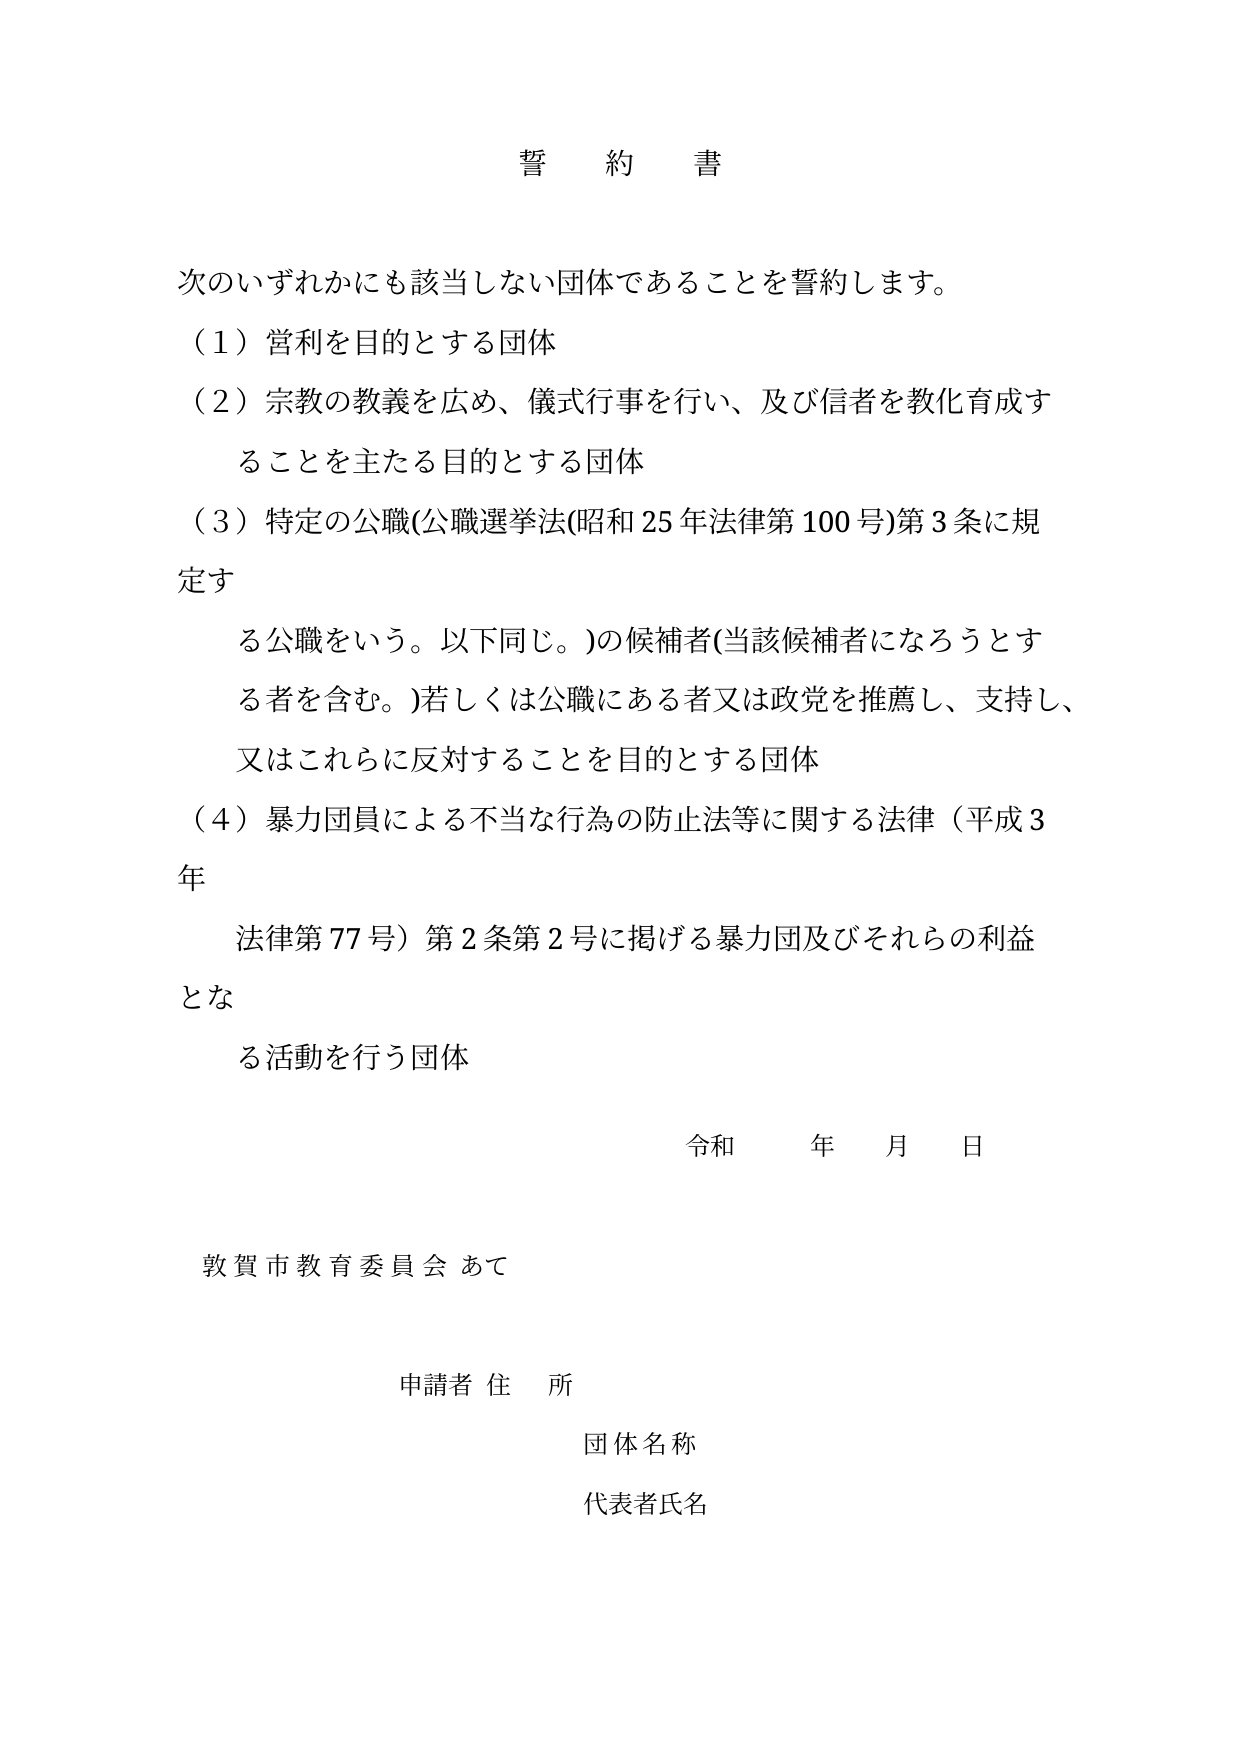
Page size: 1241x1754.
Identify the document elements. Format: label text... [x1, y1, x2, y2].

text 敦 賀 市 教 育 委 員 会 あて [177, 1234, 1063, 1294]
text （４）暴力団員による不当な行為の防止法等に関する法律（平成3年 [177, 788, 1063, 907]
text 団体名称 [177, 1413, 1063, 1473]
text る活動を行う団体 [177, 1026, 1063, 1086]
text 代表者氏名 [177, 1473, 1063, 1532]
text （１）営利を目的とする団体 [177, 311, 1063, 371]
text （２）宗教の教義を広め、儀式行事を行い、及び信者を教化育成することを主たる目的とする団体 [177, 371, 1063, 490]
text 法律第77号）第2条第2号に掲げる暴力団及びそれらの利益とな [177, 907, 1063, 1026]
text る者を含む。)若しくは公職にある者又は政党を推薦し、支持し、 [177, 668, 1063, 728]
text 令和 年 月 日 [177, 1115, 1063, 1175]
text （３）特定の公職(公職選挙法(昭和25年法律第100号)第3条に規定す [177, 490, 1063, 609]
text 次のいずれかにも該当しない団体であることを誓約します。 [177, 251, 1063, 311]
text る公職をいう。以下同じ。)の候補者(当該候補者になろうとす [177, 609, 1063, 668]
text 申請者 住所 [177, 1354, 1063, 1413]
text 誓 約 書 [177, 132, 1063, 192]
text 又はこれらに反対することを目的とする団体 [177, 728, 1063, 788]
